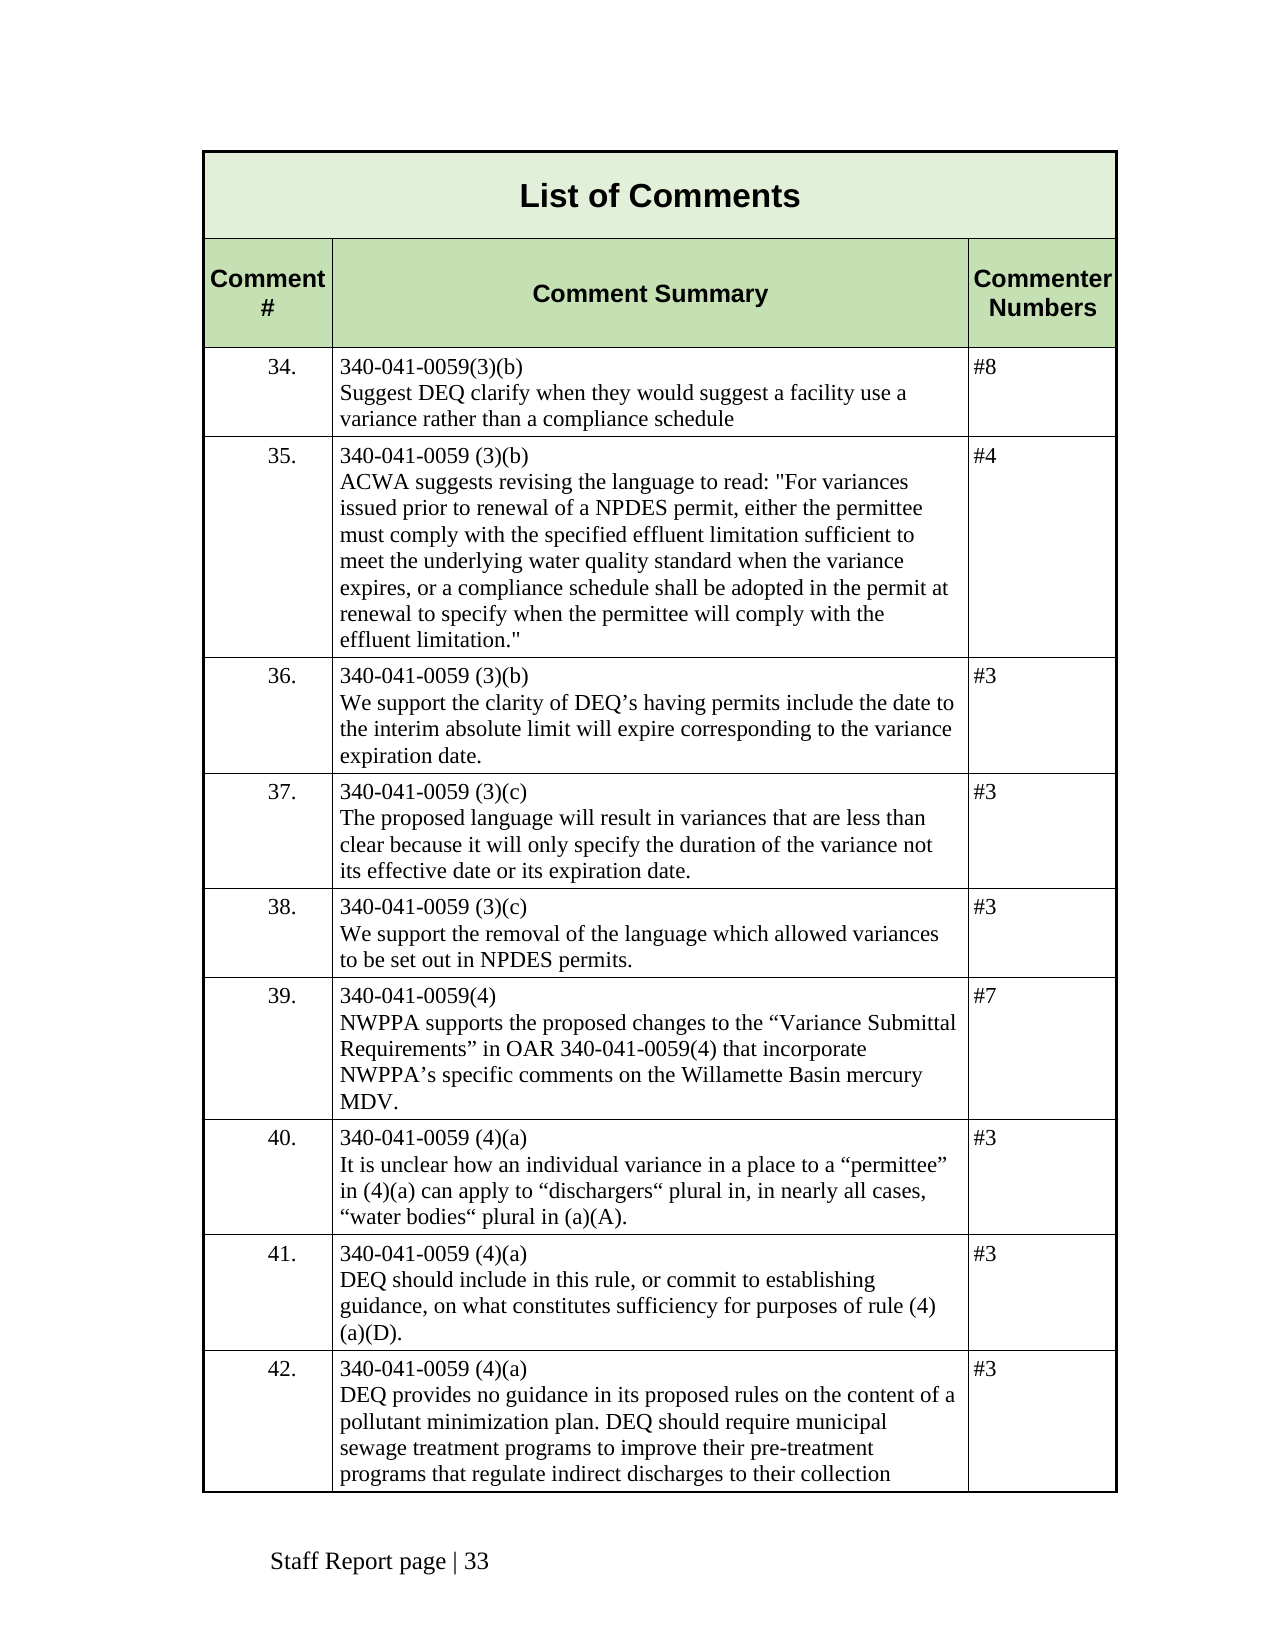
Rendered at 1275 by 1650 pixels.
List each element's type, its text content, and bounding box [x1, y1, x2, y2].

table_cell #8 [969, 348, 1115, 436]
table_cell #3 [969, 1120, 1115, 1234]
table_cell 340-041-0059 (3)(c) The proposed language will result in variances that are less than clear because it will only specify the duration of the variance not its effective date or its expiration date. [333, 774, 968, 888]
table_cell Comment Summary [333, 239, 968, 347]
table_cell [205, 437, 332, 657]
table_cell 340-041-0059 (4)(a) DEQ should include in this rule, or commit to establishing guidance, on what constitutes sufficiency for purposes of rule (4)(a)(D). [333, 1235, 968, 1349]
table_cell #3 [969, 658, 1115, 772]
table_cell #3 [969, 1235, 1115, 1349]
table_cell [205, 658, 332, 772]
table_cell Commenter Numbers [969, 239, 1115, 347]
table_cell [205, 1120, 332, 1234]
table_cell #7 [969, 978, 1115, 1119]
table_cell [205, 978, 332, 1119]
table_cell [205, 1235, 332, 1349]
table_cell #3 [969, 889, 1115, 977]
table_cell [205, 348, 332, 436]
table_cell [333, 1351, 968, 1491]
table_cell #3 [969, 774, 1115, 888]
table_cell 340-041-0059 (4)(a) It is unclear how an individual variance in a place to a “permittee” in (4)(a) can apply to “dischargers“ plural in, in nearly all cases, “water bodies“ plural in (a)(A). [333, 1120, 968, 1234]
table_cell [205, 889, 332, 977]
table_header List of Comments [205, 153, 1115, 238]
table_cell 340-041-0059(3)(b) Suggest DEQ clarify when they would suggest a facility use a variance rather than a compliance schedule [333, 348, 968, 436]
table_cell [205, 1351, 332, 1491]
table_cell Comment # [205, 239, 332, 347]
table_cell 340-041-0059 (3)(b) We support the clarity of DEQ’s having permits include the date to the interim absolute limit will expire corresponding to the variance expiration date. [333, 658, 968, 772]
table_cell #3 [969, 1351, 1115, 1491]
table_cell [205, 774, 332, 888]
table_cell 340-041-0059 (3)(b) ACWA suggests revising the language to read: "For variances issued prior to renewal of a NPDES permit, either the permittee must comply with the specified effluent limitation sufficient to meet the underlying water quality standard when the variance expires, or a compliance schedule shall be adopted in the permit at renewal to specify when the permittee will comply with the effluent limitation." [333, 437, 968, 657]
table_cell #4 [969, 437, 1115, 657]
table_cell 340-041-0059 (3)(c) We support the removal of the language which allowed variances to be set out in NPDES permits. [333, 889, 968, 977]
table_cell 340-041-0059(4) NWPPA supports the proposed changes to the “Variance Submittal Requirements” in OAR 340-041-0059(4) that incorporate NWPPA’s specific comments on the Willamette Basin mercury MDV. [333, 978, 968, 1119]
